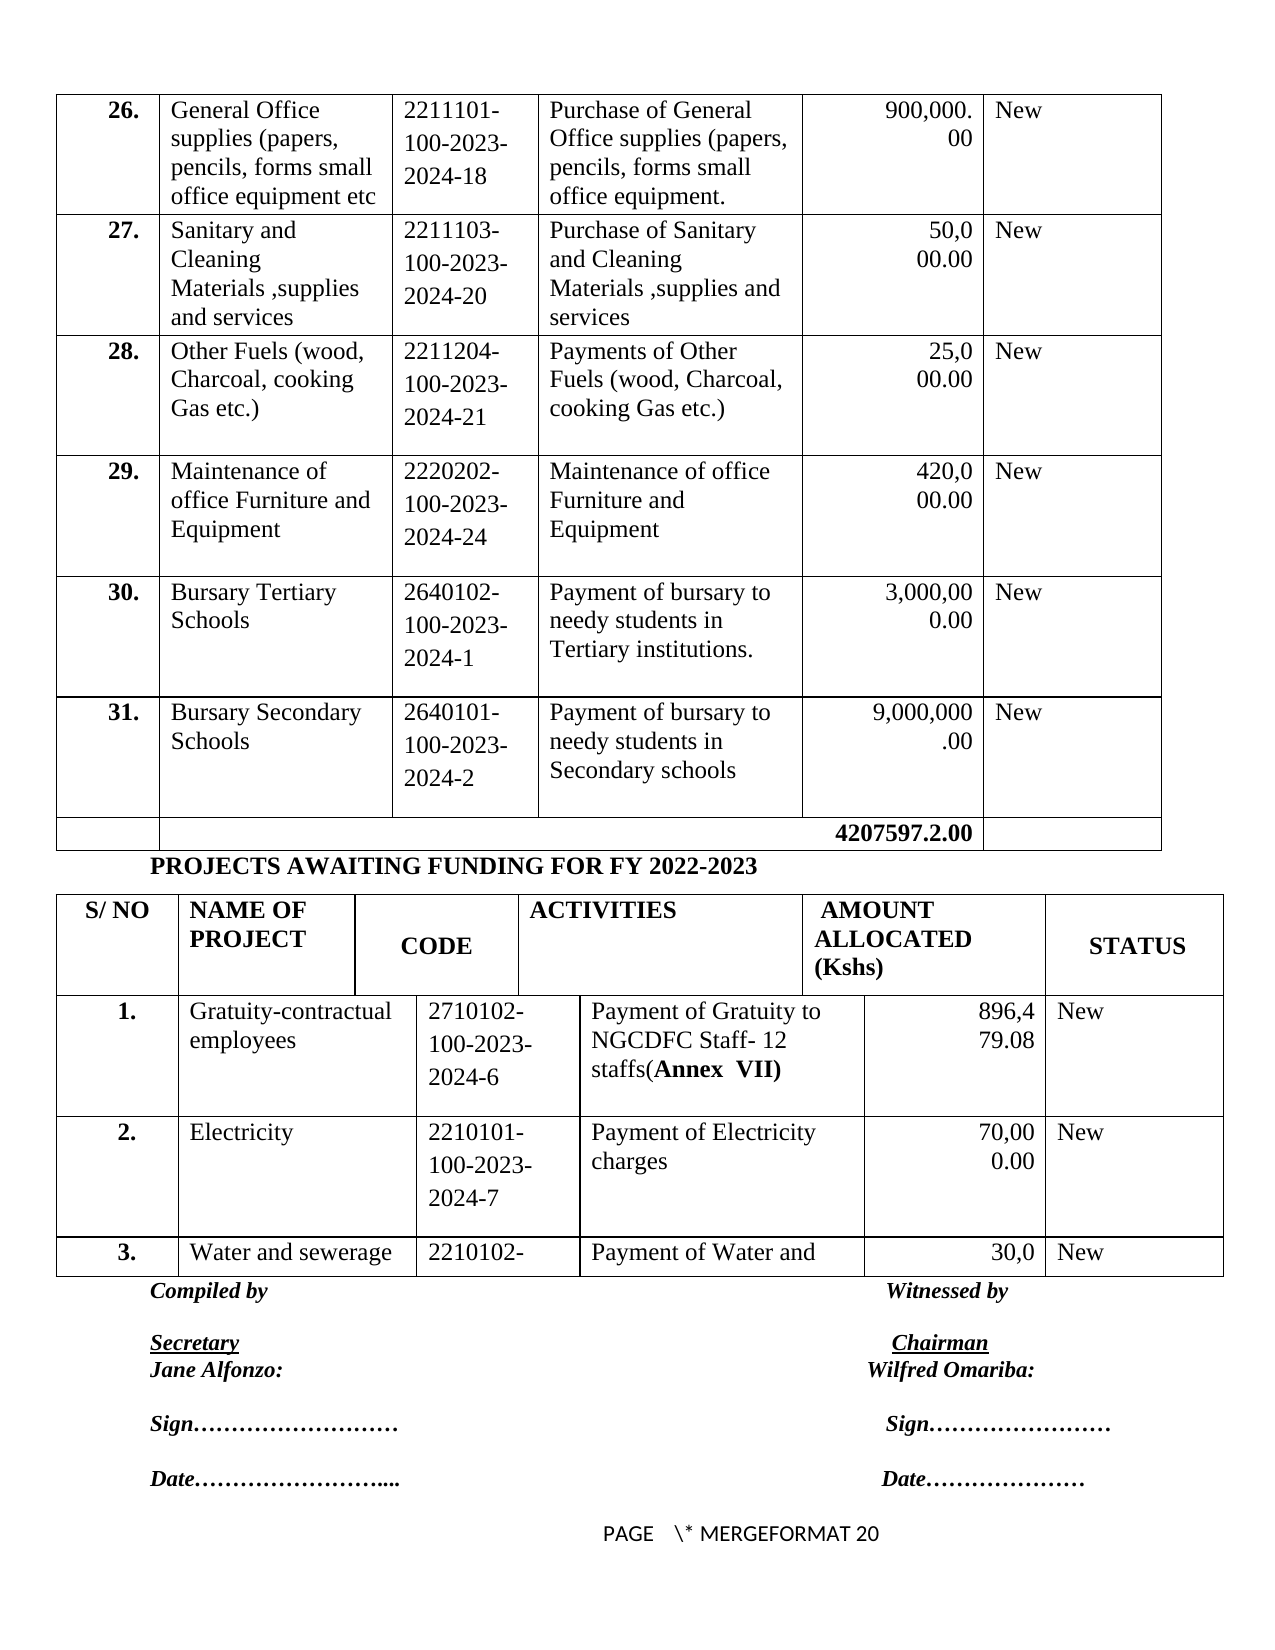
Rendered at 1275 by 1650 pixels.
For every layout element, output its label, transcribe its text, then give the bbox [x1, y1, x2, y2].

table_cell Bursary Secondary Schools [160, 698, 392, 817]
table_cell New [984, 698, 1161, 817]
table_cell 50,000.00 [803, 215, 983, 335]
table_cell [417, 1238, 579, 1276]
table_cell New [1046, 1117, 1223, 1236]
table_cell 2640101-100-2023-2024-2 [393, 698, 538, 817]
table_cell Gratuity-contractual employees [179, 996, 416, 1116]
table_cell [57, 818, 159, 850]
table_cell 2210101-100-2023-2024-7 [417, 1117, 579, 1236]
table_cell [179, 1238, 416, 1276]
table_header ACTIVITIES [519, 895, 802, 995]
table_cell 70,000.00 [865, 1117, 1045, 1236]
table_cell [57, 1117, 178, 1236]
table_cell New [984, 95, 1161, 214]
table_cell Maintenance of office Furniture and Equipment [160, 456, 392, 576]
table_cell [57, 577, 159, 696]
table_cell [57, 336, 159, 455]
table_cell 25,000.00 [803, 336, 983, 455]
table_cell 896,479.08 [865, 996, 1045, 1116]
table_cell 2640102-100-2023-2024-1 [393, 577, 538, 696]
table_header NAME OF PROJECT [179, 895, 354, 995]
table_cell New [984, 577, 1161, 696]
table_header STATUS [1046, 895, 1223, 995]
table_cell [57, 95, 159, 214]
table_cell New [984, 336, 1161, 455]
table_cell [984, 818, 1161, 850]
table_cell Bursary Tertiary Schools [160, 577, 392, 696]
table_cell [57, 698, 159, 817]
table_cell Other Fuels (wood, Charcoal, cooking Gas etc.) [160, 336, 392, 455]
table_cell 2211204-100-2023-2024-21 [393, 336, 538, 455]
table_cell 3,000,000.00 [803, 577, 983, 696]
table_cell Purchase of General Office supplies (papers, pencils, forms small office equipment. [539, 95, 802, 214]
table_cell New [1046, 996, 1223, 1116]
table_cell Sanitary and Cleaning Materials ,supplies and services [160, 215, 392, 335]
table_header AMOUNT ALLOCATED (Kshs) [803, 895, 1045, 995]
table_cell New [1046, 1238, 1223, 1276]
table_cell [57, 996, 178, 1116]
table_cell [57, 215, 159, 335]
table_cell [581, 1238, 864, 1276]
table_cell 2211101-100-2023-2024-18 [393, 95, 538, 214]
table_header CODE [356, 895, 518, 995]
table_cell New [984, 215, 1161, 335]
table_header S/ NO [57, 895, 178, 995]
table_cell 2211103-100-2023-2024-20 [393, 215, 538, 335]
table_cell Purchase of Sanitary and Cleaning Materials ,supplies and services [539, 215, 802, 335]
table_cell 900,000.00 [803, 95, 983, 214]
table_cell 50,000,000.00 [160, 818, 983, 850]
table_cell General Office supplies (papers, pencils, forms small office equipment etc [160, 95, 392, 214]
table_cell [57, 1238, 178, 1276]
table_cell 30,000.00 [865, 1238, 1045, 1276]
table_cell New [984, 456, 1161, 576]
table_cell 420,000.00 [803, 456, 983, 576]
table_cell Payment of bursary to needy students in Tertiary institutions. [539, 577, 802, 696]
table_cell Payment of Gratuity to NGCDFC Staff- 12 staffs(Annex VII) [581, 996, 864, 1116]
table_cell Electricity [179, 1117, 416, 1236]
table_cell Maintenance of office Furniture and Equipment [539, 456, 802, 576]
table_cell [57, 456, 159, 576]
table_cell 2710102-100-2023-2024-6 [417, 996, 579, 1116]
table_cell 2220202-100-2023-2024-24 [393, 456, 538, 576]
table_cell Payments of Other Fuels (wood, Charcoal, cooking Gas etc.) [539, 336, 802, 455]
table_cell Payment of Electricity charges [581, 1117, 864, 1236]
table_cell 9,000,000.00 [803, 698, 983, 817]
table_cell Payment of bursary to needy students in Secondary schools [539, 698, 802, 817]
text PROJECTS AWAITING FUNDING FOR FY 2022-2023 [150, 851, 1144, 879]
